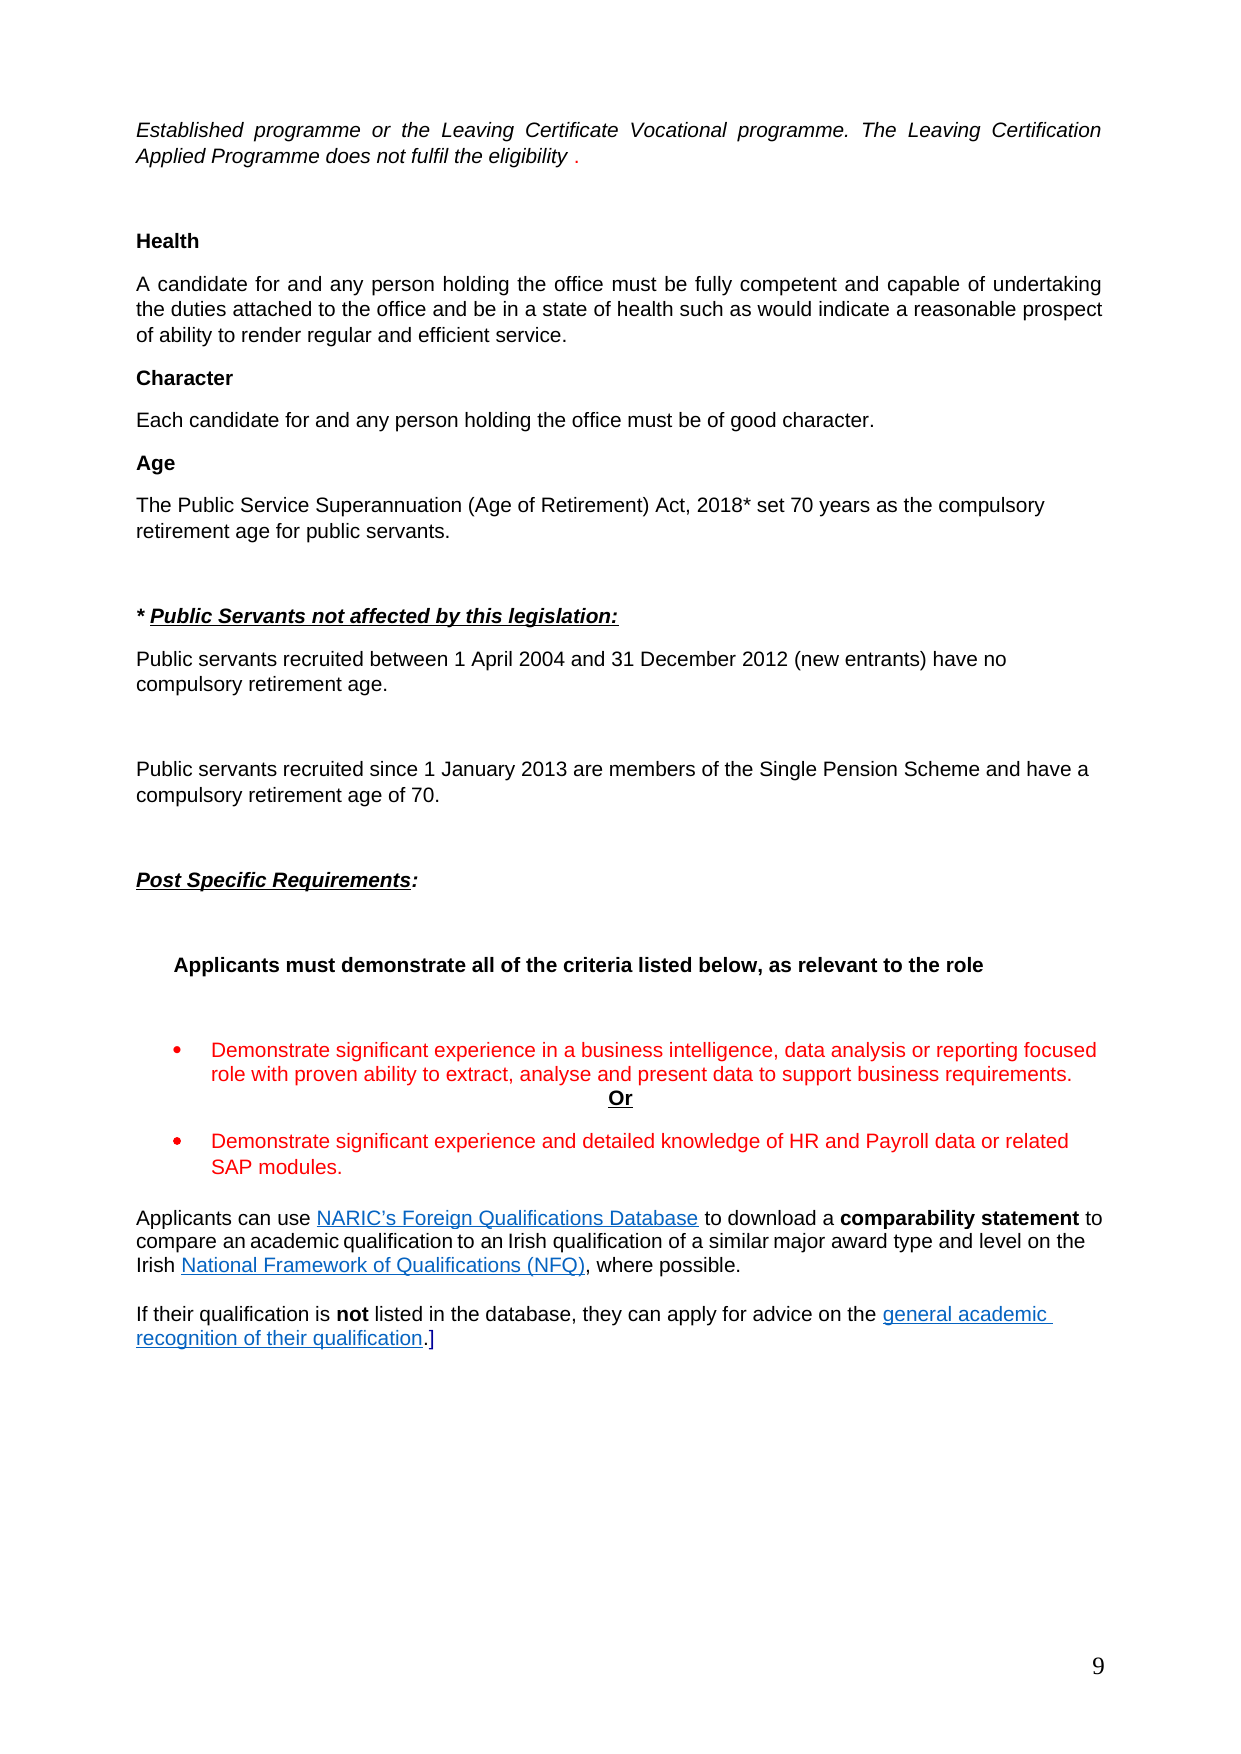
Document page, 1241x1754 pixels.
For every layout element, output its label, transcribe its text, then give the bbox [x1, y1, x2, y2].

text Public servants recruited since 1 January 2013 are members of the Single Pension Scheme and have a compulsory retirement age of 70. [136, 757, 1104, 807]
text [136, 118, 1104, 168]
text Applicants can use NARIC’s Foreign Qualifications Database to download a comparability statement to compare an academic qualification to an Irish qualification of a similar major award type and level on the Irish National Framework of Qualifications (NFQ), where possible. [741, 1205, 1104, 1277]
text Or [136, 1086, 1104, 1110]
text A candidate for and any person holding the office must be fully competent and capable of undertaking the duties attached to the office and be in a state of health such as would indicate a reasonable prospect of ability to render regular and efficient service. [136, 271, 1104, 347]
text Public servants recruited between 1 April 2004 and 31 December 2012 (new entrants) have no compulsory retirement age. [136, 646, 1104, 696]
list Demonstrate significant experience in a business intelligence, data analysis or reporting focused role with proven ability to extract, analyse and present data to support business requirements. [173, 1038, 1104, 1086]
list Demonstrate significant experience and detailed knowledge of HR and Payroll data or related SAP modules. [173, 1129, 1104, 1178]
text * Public Servants not affected by this legislation: [136, 604, 1104, 628]
text Health [136, 229, 1104, 253]
text Age [136, 451, 1184, 474]
text If their qualification is not listed in the database, they can apply for advice on the general academic recognition of their qualification.] [136, 1302, 1104, 1350]
text Each candidate for and any person holding the office must be of good character. [136, 408, 1184, 432]
text Character [136, 366, 1184, 389]
text Applicants must demonstrate all of the criteria listed below, as relevant to the role [173, 953, 1104, 977]
text Post Specific Requirements: [136, 868, 1104, 892]
text The Public Service Superannuation (Age of Retirement) Act, 2018* set 70 years as the compulsory retirement age for public servants. [136, 493, 1104, 543]
